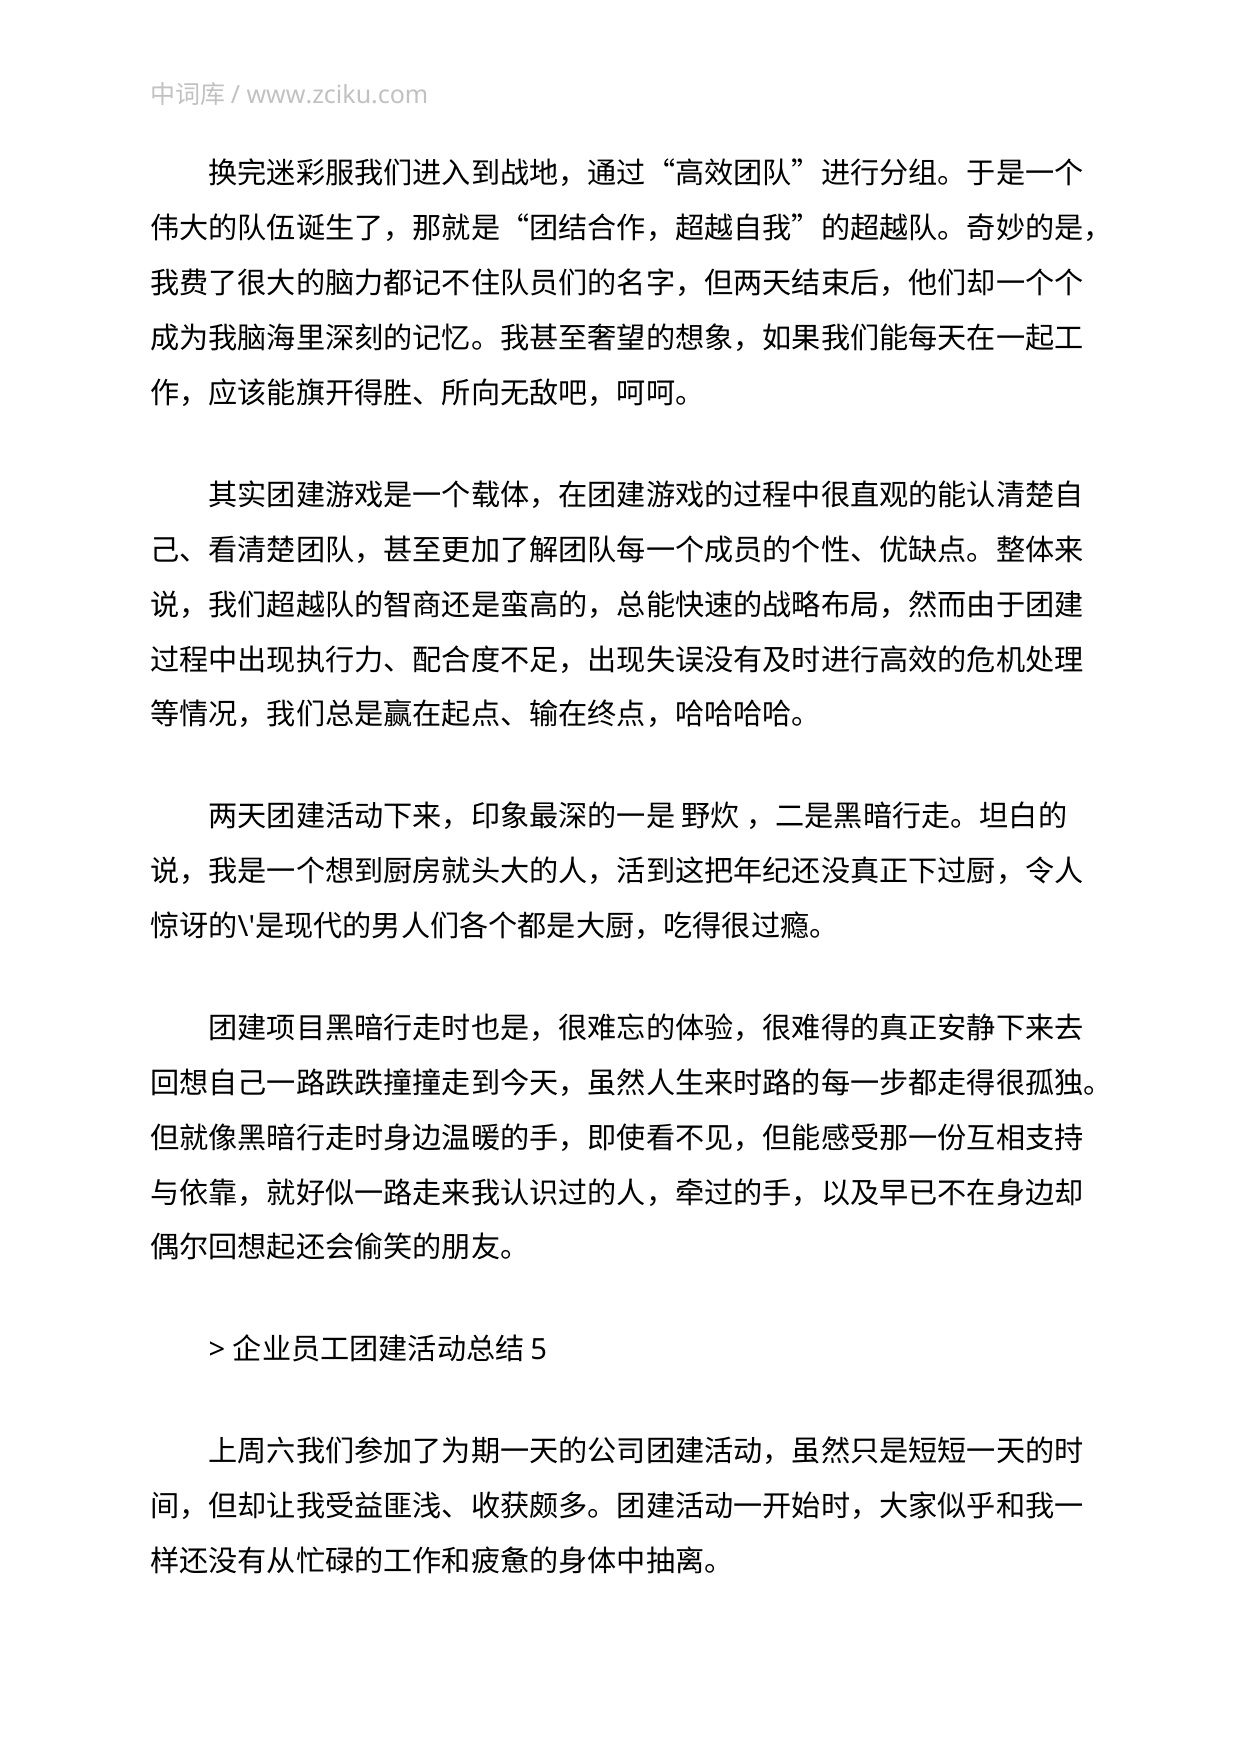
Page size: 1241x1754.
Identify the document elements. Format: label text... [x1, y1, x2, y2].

text 上周六我们参加了为期一天的公司团建活动，虽然只是短短一天的时间，但却让我受益匪浅、收获颇多。团建活动一开始时，大家似乎和我一样还没有从忙碌的工作和疲惫的身体中抽离。 [150, 1428, 1090, 1580]
text 换完迷彩服我们进入到战地，通过“高效团队”进行分组。于是一个伟大的队伍诞生了，那就是“团结合作，超越自我”的超越队。奇妙的是，我费了很大的脑力都记不住队员们的名字，但两天结束后，他们却一个个成为我脑海里深刻的记忆。我甚至奢望的想象，如果我们能每天在一起工作，应该能旗开得胜、所向无敌吧，呵呵。 [150, 150, 1090, 412]
text 团建项目黑暗行走时也是，很难忘的体验，很难得的真正安静下来去回想自己一路跌跌撞撞走到今天，虽然人生来时路的每一步都走得很孤独。但就像黑暗行走时身边温暖的手，即使看不见，但能感受那一份互相支持与依靠，就好似一路走来我认识过的人，牵过的手，以及早已不在身边却偶尔回想起还会偷笑的朋友。 [150, 1004, 1090, 1266]
text > 企业员工团建活动总结5 [150, 1326, 1090, 1368]
text 两天团建活动下来，印象最深的一是 野炊 ，二是黑暗行走。坦白的说，我是一个想到厨房就头大的人，活到这把年纪还没真正下过厨，令人惊讶的\'是现代的男人们各个都是大厨，吃得很过瘾。 [150, 793, 1090, 945]
text 其实团建游戏是一个载体，在团建游戏的过程中很直观的能认清楚自己、看清楚团队，甚至更加了解团队每一个成员的个性、优缺点。整体来说，我们超越队的智商还是蛮高的，总能快速的战略布局，然而由于团建过程中出现执行力、配合度不足，出现失误没有及时进行高效的危机处理等情况，我们总是赢在起点、输在终点，哈哈哈哈。 [150, 471, 1090, 733]
